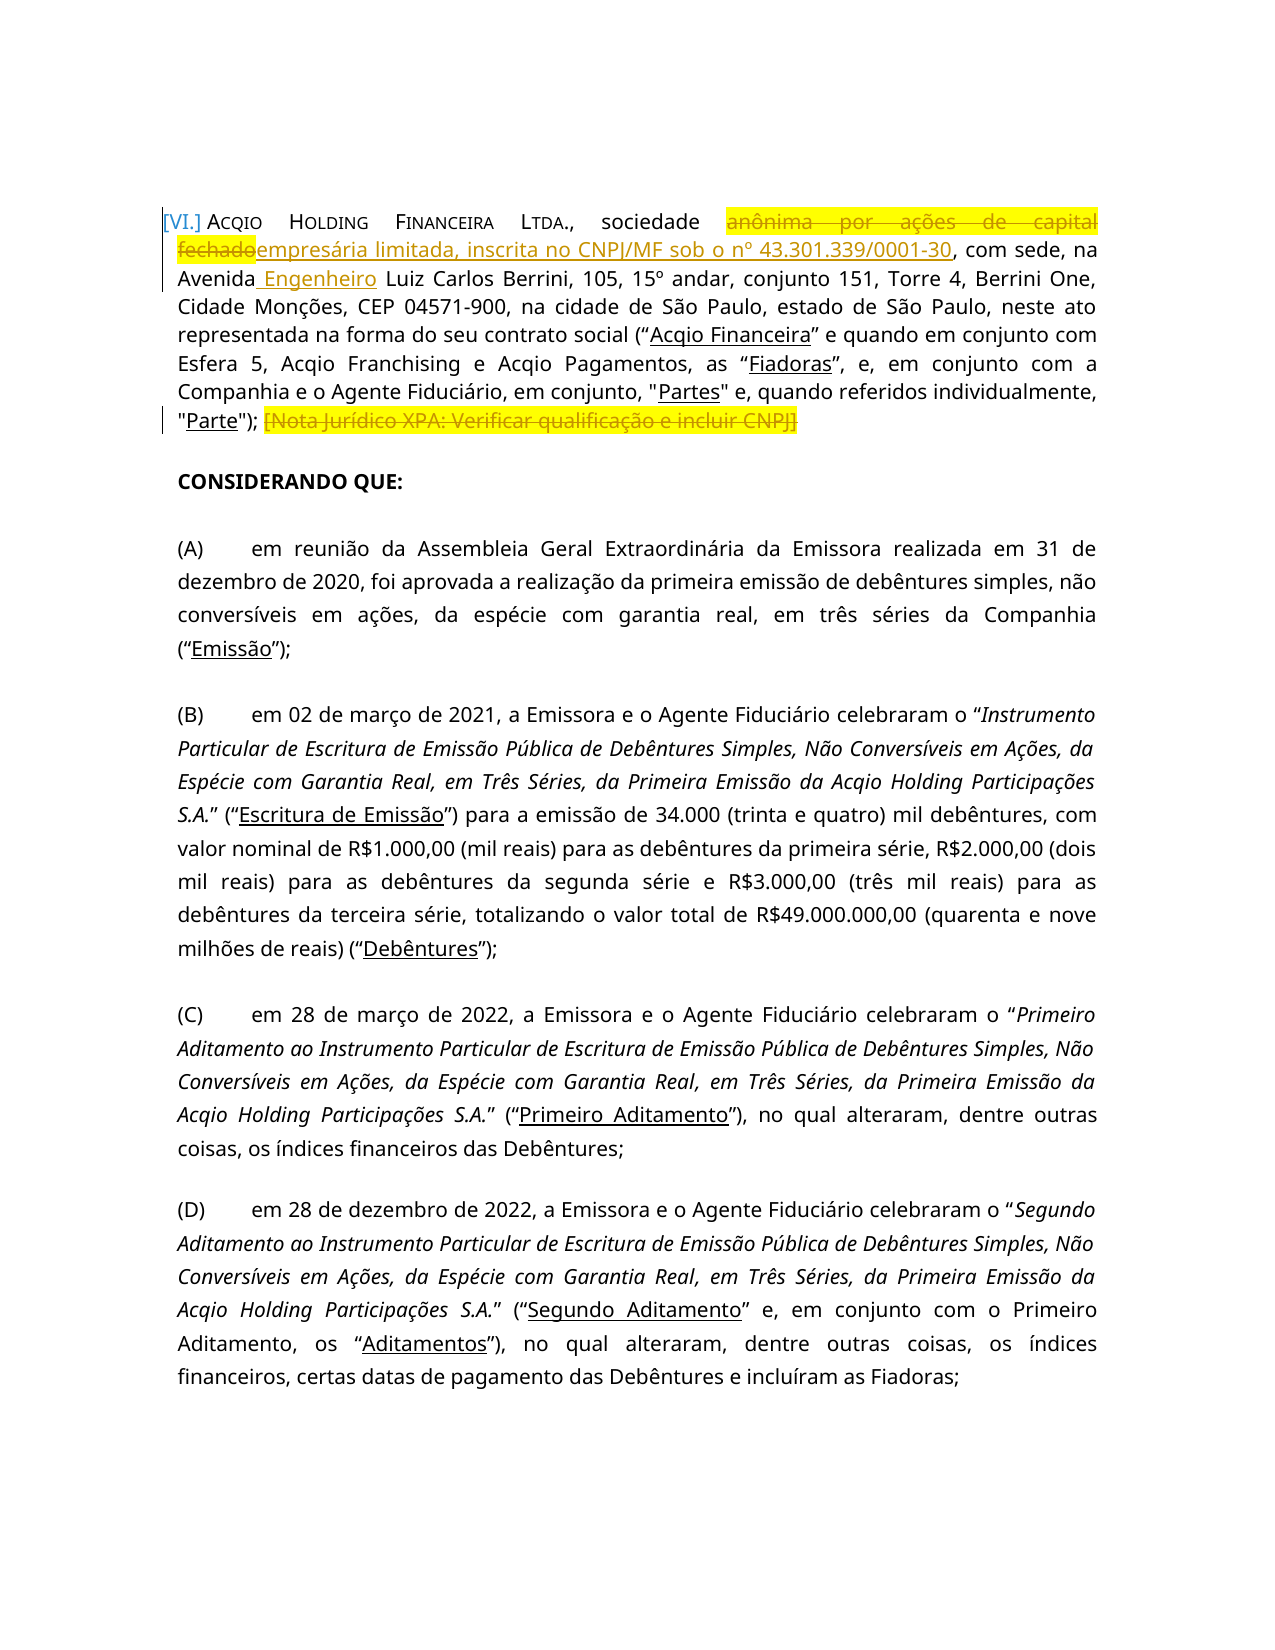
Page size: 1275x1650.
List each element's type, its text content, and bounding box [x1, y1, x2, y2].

list em reunião da Assembleia Geral Extraordinária da Emissora realizada em 31 de dezembro de 2020, foi aprovada a realização da primeira emissão de debêntures simples, não conversíveis em ações, da espécie com garantia real, em três séries da Companhia (“Emissão”); [177, 529, 1098, 663]
list em 28 de março de 2022, a Emissora e o Agente Fiduciário celebraram o “Primeiro Aditamento ao Instrumento Particular de Escritura de Emissão Pública de Debêntures Simples, Não Conversíveis em Ações, da Espécie com Garantia Real, em Três Séries, da Primeira Emissão da Acqio Holding Participações S.A.” (“Primeiro Aditamento”), no qual alteraram, dentre outras coisas, os índices financeiros das Debêntures; [177, 996, 1098, 1163]
text CONSIDERANDO QUE: [177, 463, 1098, 496]
list em 28 de dezembro de 2022, a Emissora e o Agente Fiduciário celebraram o “Segundo Aditamento ao Instrumento Particular de Escritura de Emissão Pública de Debêntures Simples, Não Conversíveis em Ações, da Espécie com Garantia Real, em Três Séries, da Primeira Emissão da Acqio Holding Participações S.A.” (“Segundo Aditamento” e, em conjunto com o Primeiro Aditamento, os “Aditamentos”), no qual alteraram, dentre outras coisas, os índices financeiros, certas datas de pagamento das Debêntures e incluíram as Fiadoras; [177, 1191, 1098, 1391]
list em 02 de março de 2021, a Emissora e o Agente Fiduciário celebraram o “Instrumento Particular de Escritura de Emissão Pública de Debêntures Simples, Não Conversíveis em Ações, da Espécie com Garantia Real, em Três Séries, da Primeira Emissão da Acqio Holding Participações S.A.” (“Escritura de Emissão”) para a emissão de 34.000 (trinta e quatro) mil debêntures, com valor nominal de R$1.000,00 (mil reais) para as debêntures da primeira série, R$2.000,00 (dois mil reais) para as debêntures da segunda série e R$3.000,00 (três mil reais) para as debêntures da terceira série, totalizando o valor total de R$49.000.000,00 (quarenta e nove milhões de reais) (“Debêntures”); [177, 696, 1098, 963]
list Acqio Holding Financeira Ltda., sociedade , com sede, na Avenida Luiz Carlos Berrini, 105, 15º andar, conjunto 151, Torre 4, Berrini One, Cidade Monções, CEP 04571-900, na cidade de São Paulo, estado de São Paulo, neste ato representada na forma do seu contrato social (“Acqio Financeira” e quando em conjunto com Esfera 5, Acqio Franchising e Acqio Pagamentos, as “Fiadoras”, e, em conjunto com a Companhia e o Agente Fiduciário, em conjunto, "Partes" e, quando referidos individualmente, "Parte"); [177, 207, 1098, 434]
